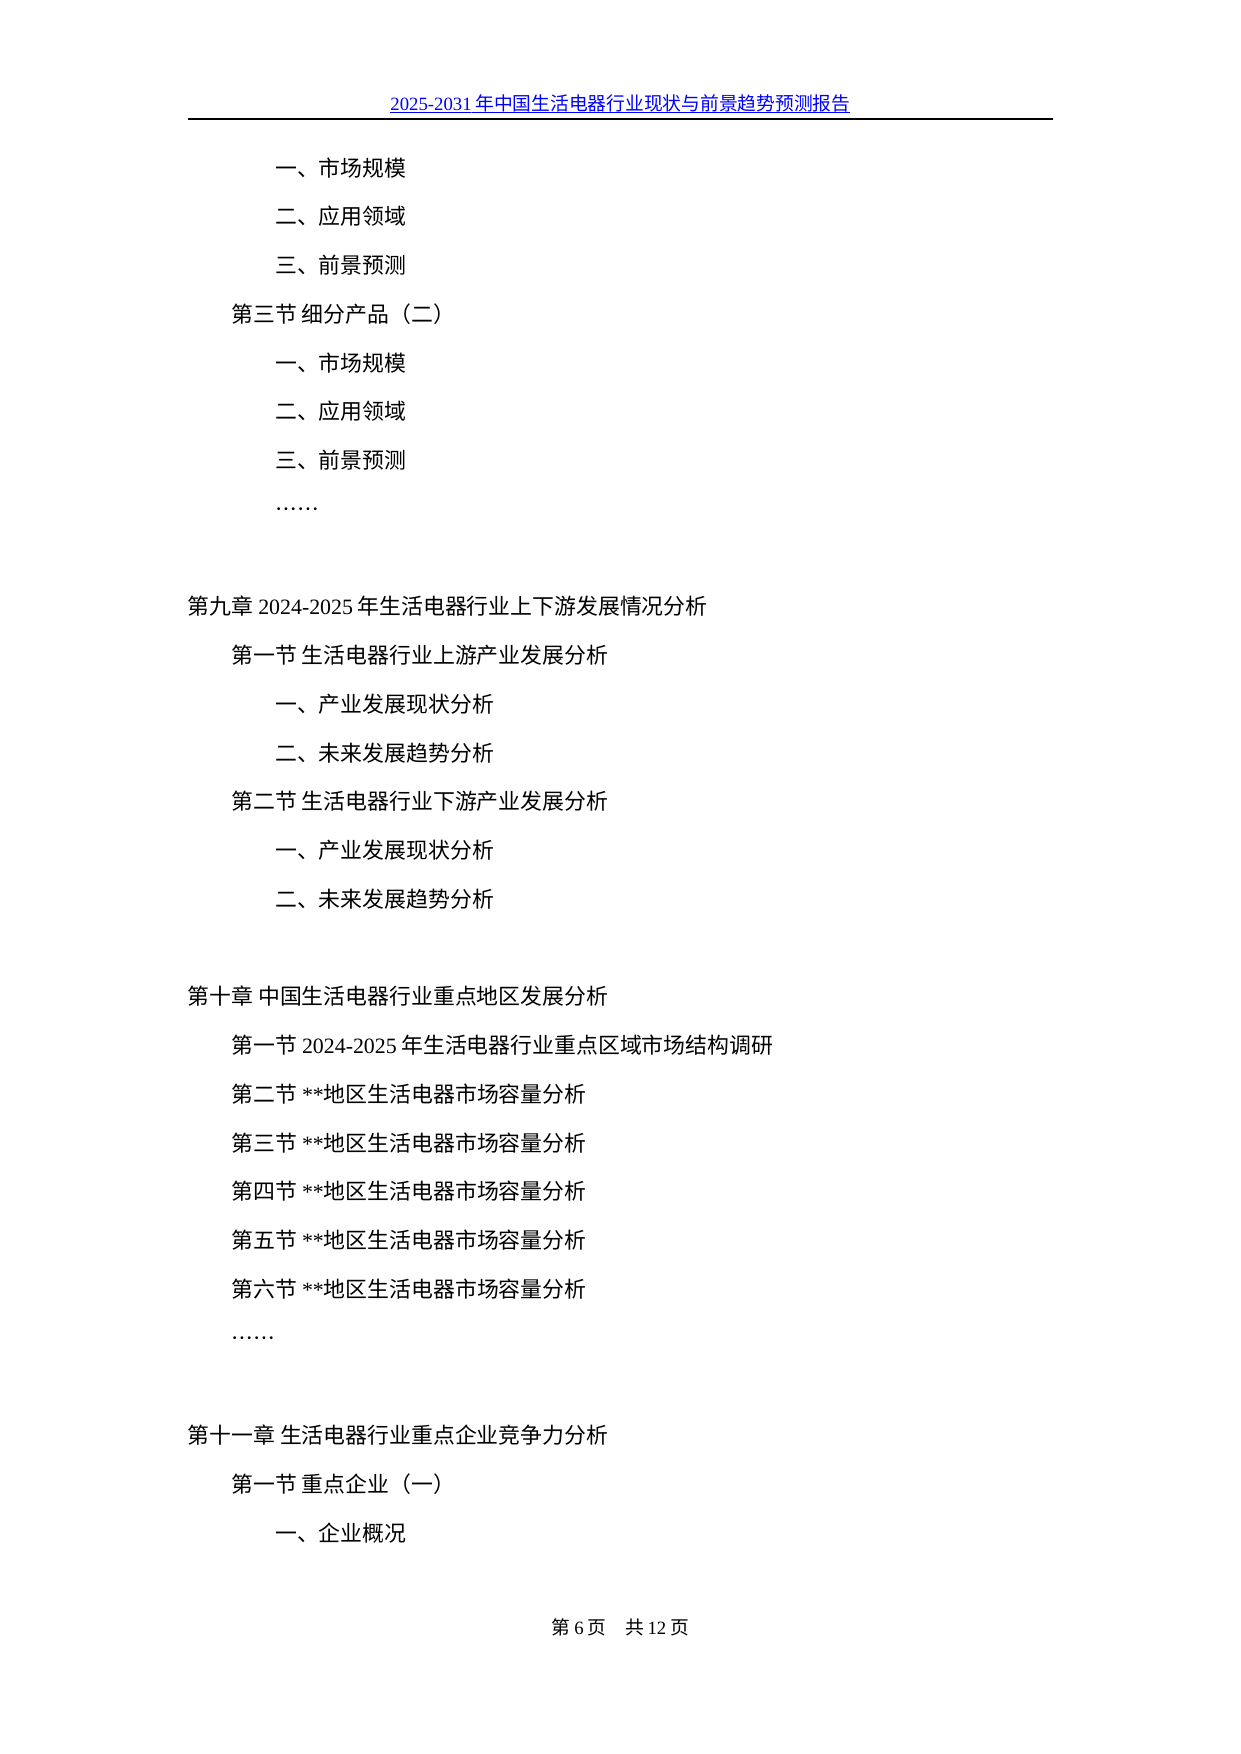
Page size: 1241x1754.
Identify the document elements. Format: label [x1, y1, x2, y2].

text [187, 150, 1053, 1548]
